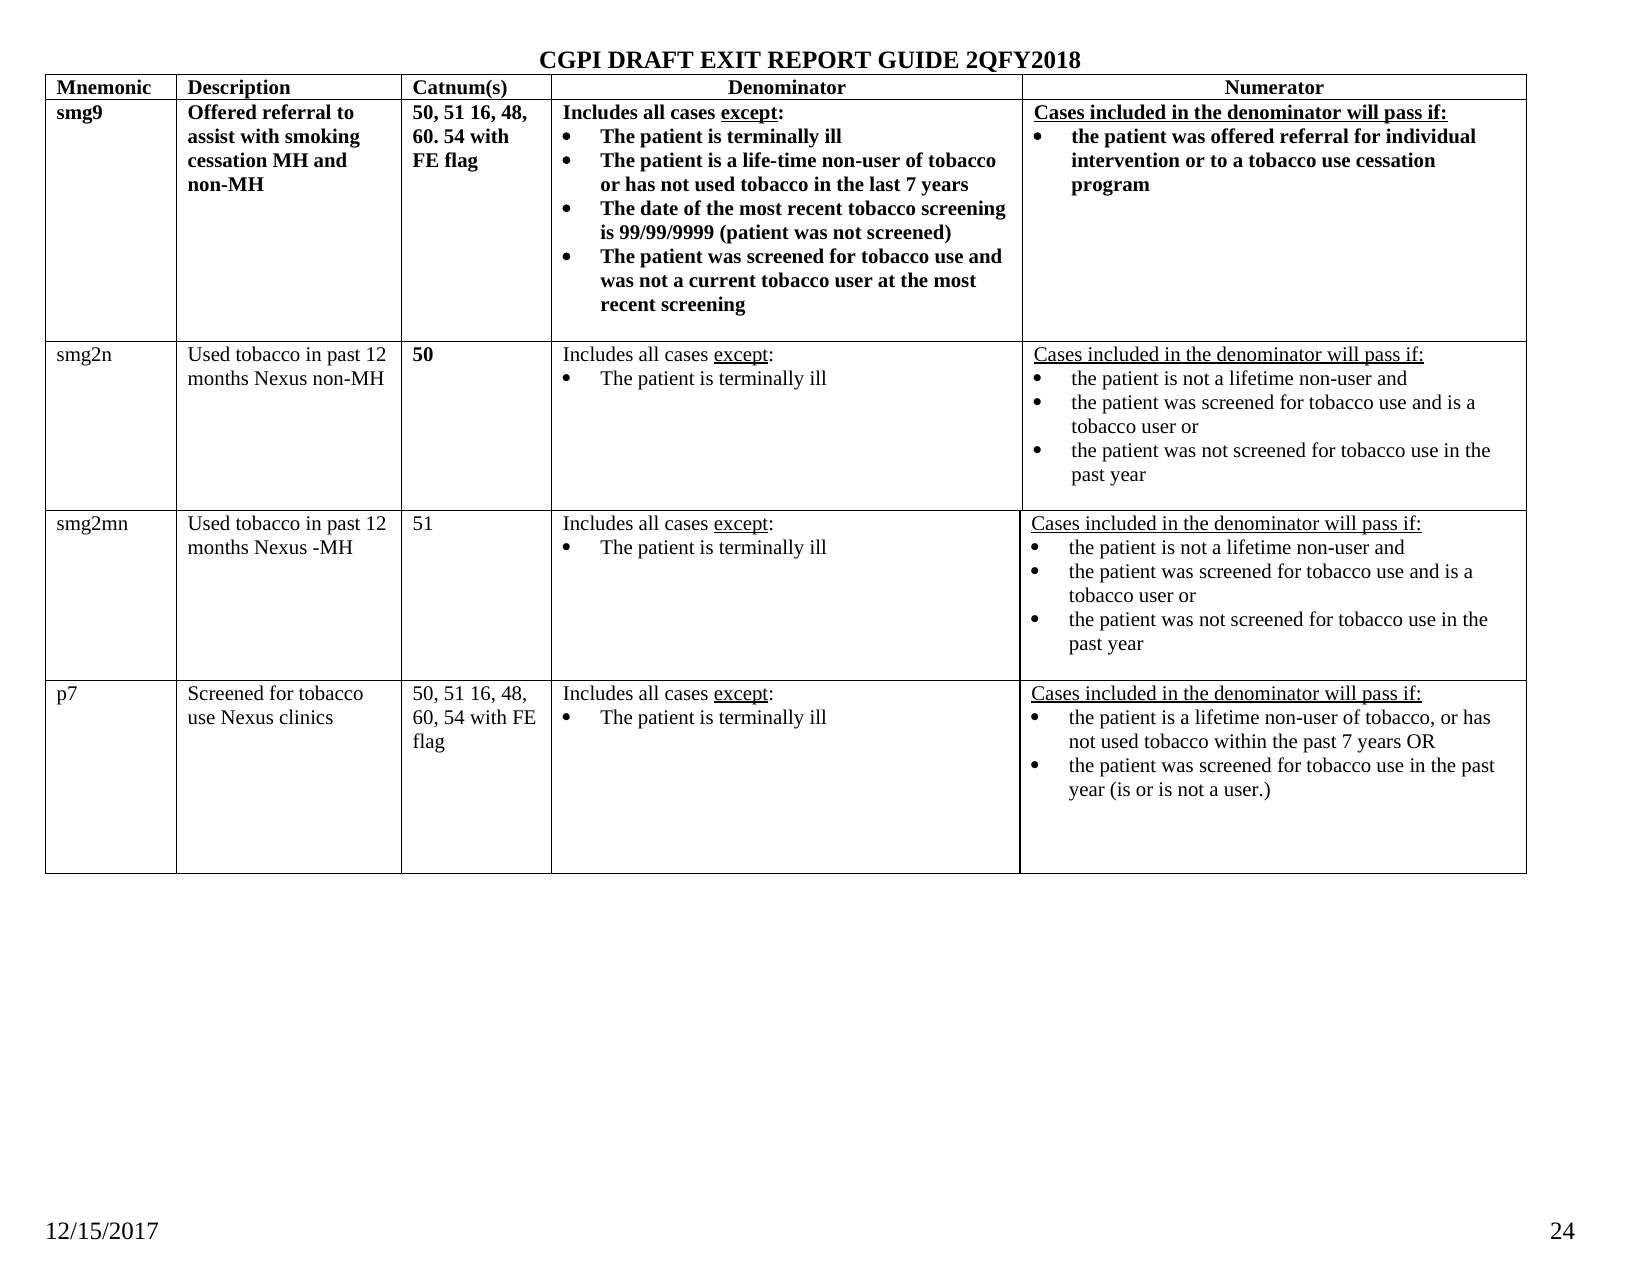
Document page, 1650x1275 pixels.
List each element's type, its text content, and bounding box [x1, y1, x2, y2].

table_cell smg9 [46, 100, 176, 341]
table_header Description [177, 75, 401, 99]
table_cell Offered referral to assist with smoking cessation MH and non-MH [177, 100, 401, 341]
table_cell 50, 51 16, 48, 60, 54 with FE flag [402, 681, 551, 873]
table_header Numerator [1023, 75, 1526, 99]
table_cell Used tobacco in past 12 months Nexus -MH [177, 511, 401, 679]
table_cell Used tobacco in past 12 months Nexus non-MH [177, 342, 401, 510]
table_header Catnum(s) [402, 75, 551, 99]
table_cell Includes all cases except: The patient is terminally ill [552, 342, 1022, 510]
table_cell p7 [46, 681, 176, 873]
table_cell smg2n [46, 342, 176, 510]
table_cell 50 [402, 342, 551, 510]
table_cell Screened for tobacco use Nexus clinics [177, 681, 401, 873]
table_cell Includes all cases except: The patient is terminally ill [552, 681, 1019, 873]
table_cell Includes all cases except: The patient is terminally ill [552, 511, 1019, 679]
table_cell Includes all cases except: The patient is terminally ill The patient is a life-time non-user of tobacco or has not used tobacco in the last 7 years The date of the most recent tobacco screening is 99/99/9999 (patient was not screened) The patient was screened for tobacco use and was not a current tobacco user at the most recent screening [552, 100, 1022, 341]
table_header Denominator [552, 75, 1022, 99]
table_cell Cases included in the denominator will pass if: the patient was offered referral for individual intervention or to a tobacco use cessation program [1023, 100, 1526, 341]
table_header Mnemonic [46, 75, 176, 99]
table_cell 50, 51 16, 48, 60. 54 with FE flag [402, 100, 551, 341]
table_cell Cases included in the denominator will pass if: the patient is not a lifetime non-user and the patient was screened for tobacco use and is a tobacco user or the patient was not screened for tobacco use in the past year [1021, 511, 1526, 679]
table_cell smg2mn [46, 511, 176, 679]
table_cell 51 [402, 511, 551, 679]
table_cell Cases included in the denominator will pass if: the patient is not a lifetime non-user and the patient was screened for tobacco use and is a tobacco user or the patient was not screened for tobacco use in the past year [1023, 342, 1526, 510]
table_cell Cases included in the denominator will pass if: the patient is a lifetime non-user of tobacco, or has not used tobacco within the past 7 years OR the patient was screened for tobacco use in the past year (is or is not a user.) [1021, 681, 1526, 873]
